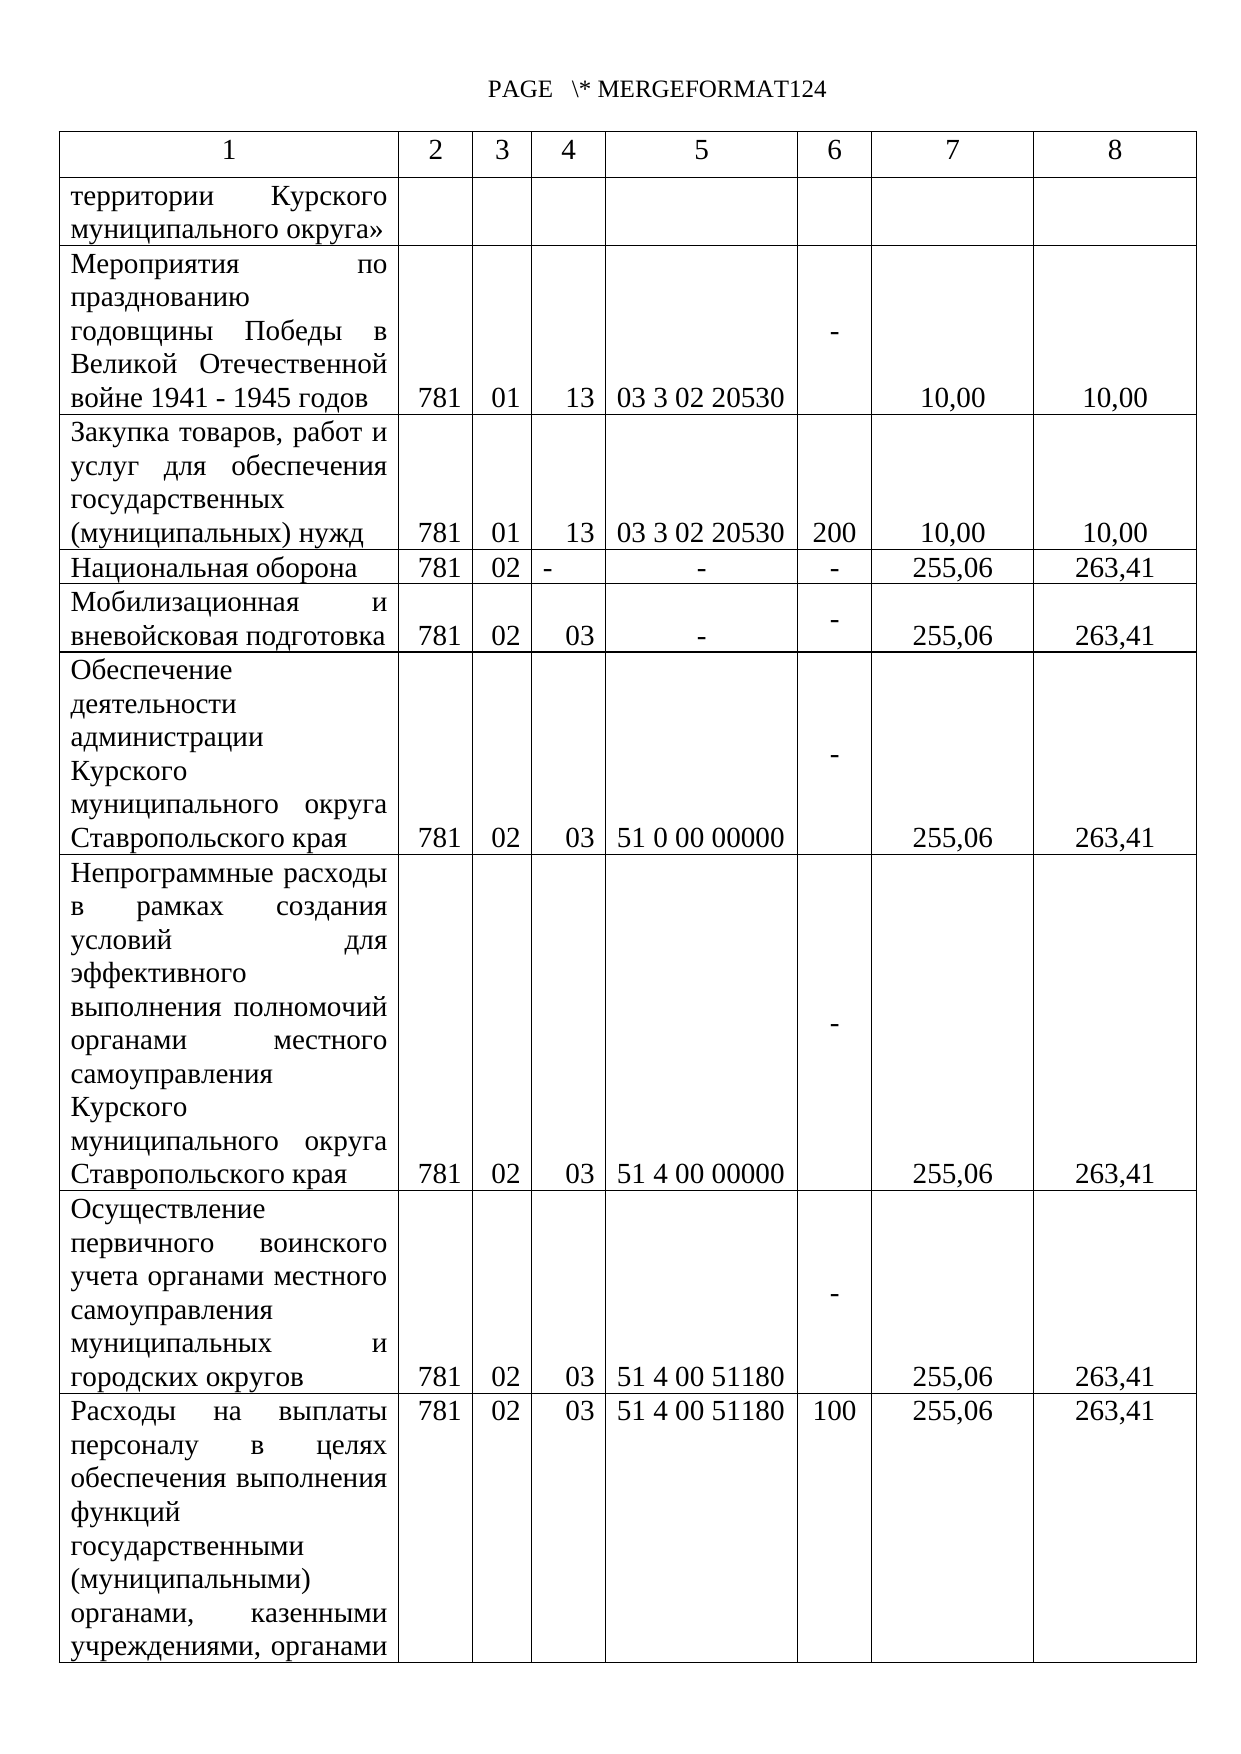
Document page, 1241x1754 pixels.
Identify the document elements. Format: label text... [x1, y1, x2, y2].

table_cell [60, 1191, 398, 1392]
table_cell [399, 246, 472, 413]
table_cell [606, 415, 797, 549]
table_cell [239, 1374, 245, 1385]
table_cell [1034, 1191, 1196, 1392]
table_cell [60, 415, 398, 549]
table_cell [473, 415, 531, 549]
table_header 1 [60, 132, 398, 177]
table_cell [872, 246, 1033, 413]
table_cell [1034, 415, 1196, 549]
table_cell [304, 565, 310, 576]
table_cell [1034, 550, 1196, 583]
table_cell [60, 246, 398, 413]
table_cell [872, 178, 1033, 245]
table_header 3 [473, 132, 531, 177]
table_header 2 [399, 132, 472, 177]
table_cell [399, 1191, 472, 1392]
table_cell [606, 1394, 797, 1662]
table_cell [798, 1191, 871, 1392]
table_header 8 [1034, 132, 1196, 177]
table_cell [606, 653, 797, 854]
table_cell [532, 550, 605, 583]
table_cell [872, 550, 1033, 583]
table_header 4 [532, 132, 605, 177]
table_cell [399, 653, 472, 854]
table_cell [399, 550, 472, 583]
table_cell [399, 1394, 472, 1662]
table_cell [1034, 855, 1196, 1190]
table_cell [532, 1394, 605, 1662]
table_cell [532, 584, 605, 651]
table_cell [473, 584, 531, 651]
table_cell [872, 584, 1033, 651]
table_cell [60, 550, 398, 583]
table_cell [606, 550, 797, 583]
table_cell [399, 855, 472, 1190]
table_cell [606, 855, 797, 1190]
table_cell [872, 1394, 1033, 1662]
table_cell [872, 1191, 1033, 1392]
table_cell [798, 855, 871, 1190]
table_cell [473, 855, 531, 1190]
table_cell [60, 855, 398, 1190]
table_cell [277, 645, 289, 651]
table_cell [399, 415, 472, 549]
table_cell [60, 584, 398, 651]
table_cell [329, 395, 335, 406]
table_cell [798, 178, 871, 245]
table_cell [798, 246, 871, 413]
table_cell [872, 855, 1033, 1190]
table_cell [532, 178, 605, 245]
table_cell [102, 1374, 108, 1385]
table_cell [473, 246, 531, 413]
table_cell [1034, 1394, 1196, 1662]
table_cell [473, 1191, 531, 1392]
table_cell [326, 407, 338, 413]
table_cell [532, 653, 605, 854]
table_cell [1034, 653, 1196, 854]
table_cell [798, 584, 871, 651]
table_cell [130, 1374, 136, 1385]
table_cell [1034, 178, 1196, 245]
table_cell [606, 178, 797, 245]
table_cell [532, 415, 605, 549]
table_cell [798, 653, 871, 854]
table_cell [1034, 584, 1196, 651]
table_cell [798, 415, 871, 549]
table_header 5 [606, 132, 797, 177]
table_header 7 [872, 132, 1033, 177]
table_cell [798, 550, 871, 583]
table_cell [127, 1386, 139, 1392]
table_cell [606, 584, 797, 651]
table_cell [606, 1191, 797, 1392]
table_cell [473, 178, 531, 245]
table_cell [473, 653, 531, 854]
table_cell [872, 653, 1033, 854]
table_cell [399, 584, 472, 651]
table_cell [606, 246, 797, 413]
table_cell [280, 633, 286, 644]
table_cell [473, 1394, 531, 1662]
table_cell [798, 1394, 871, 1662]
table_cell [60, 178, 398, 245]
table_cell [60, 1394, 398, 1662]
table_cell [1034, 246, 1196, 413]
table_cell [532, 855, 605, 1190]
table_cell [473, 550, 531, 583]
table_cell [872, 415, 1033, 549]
table_header 6 [798, 132, 871, 177]
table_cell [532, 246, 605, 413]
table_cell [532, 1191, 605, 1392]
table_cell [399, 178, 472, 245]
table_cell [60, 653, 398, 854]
